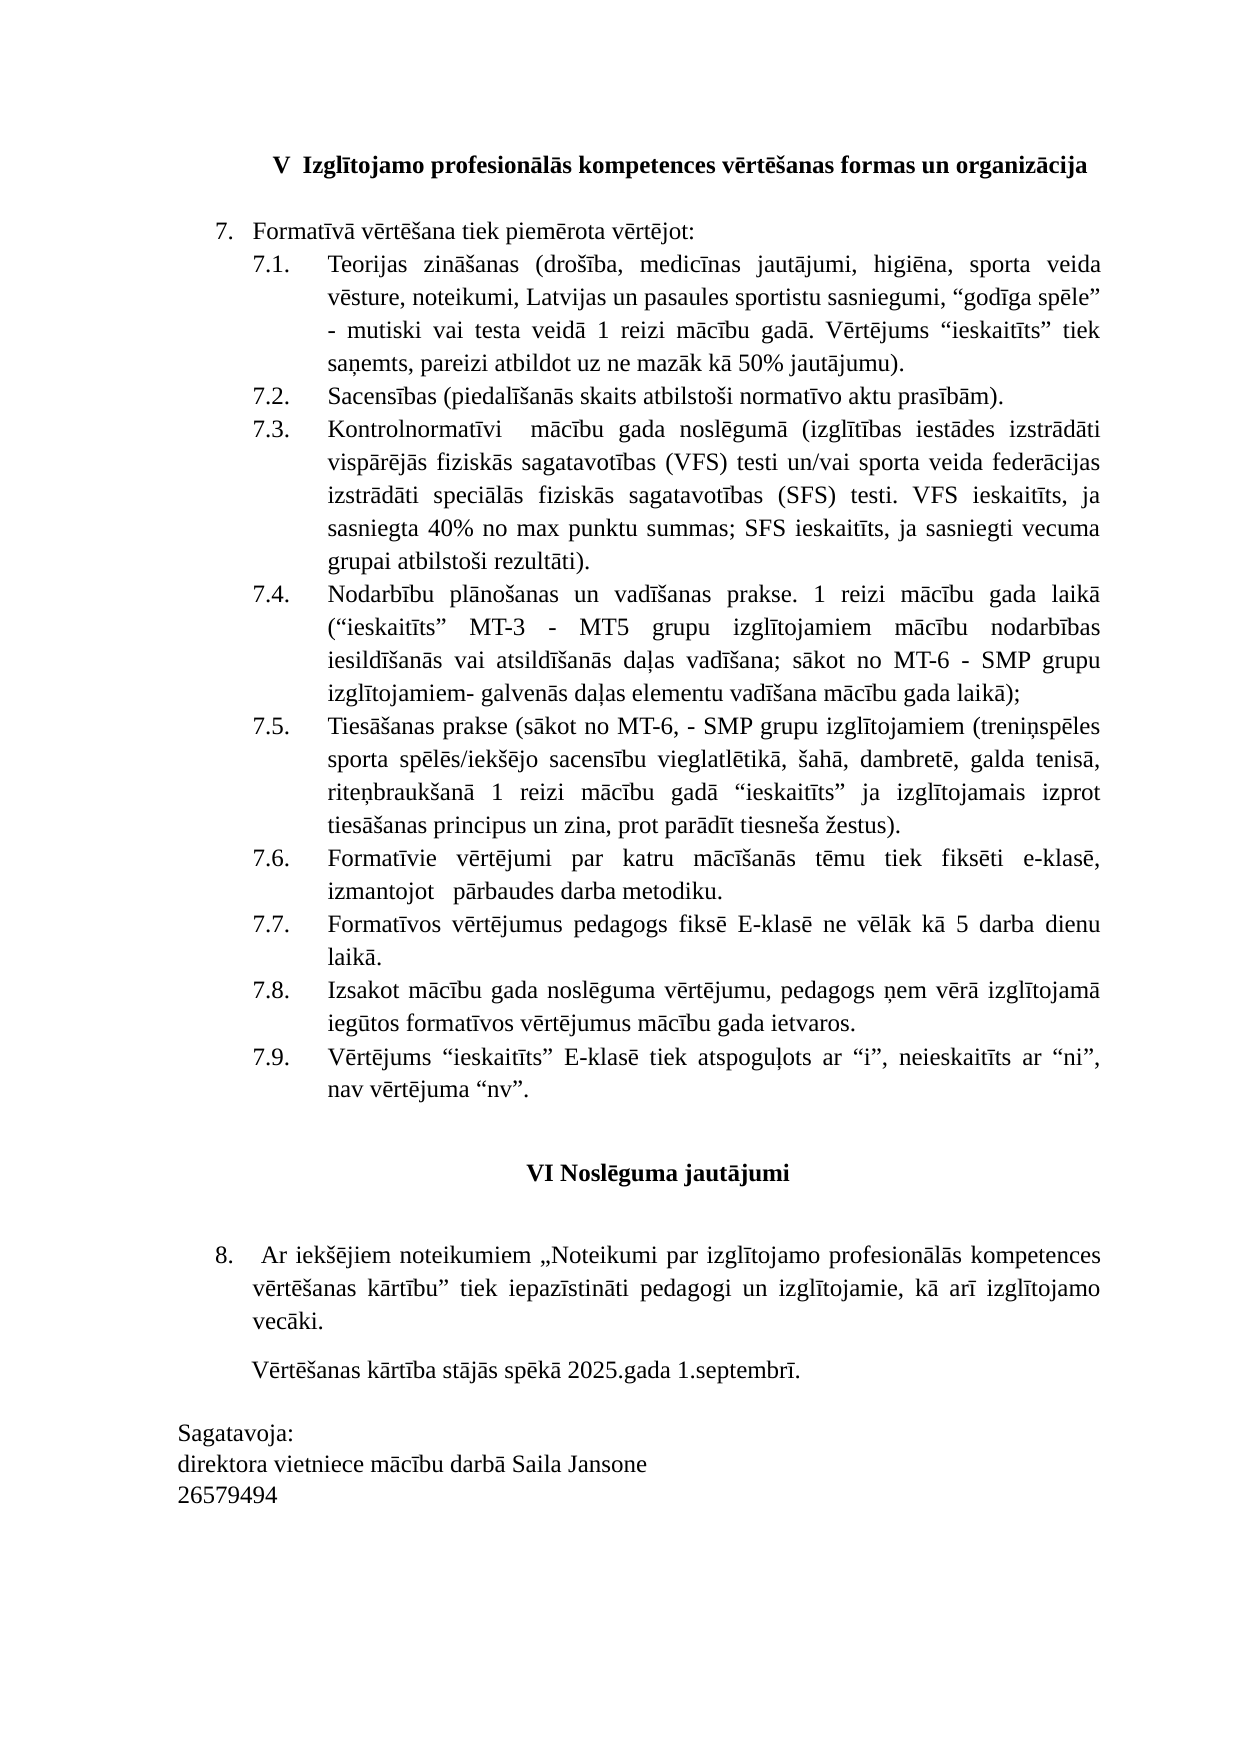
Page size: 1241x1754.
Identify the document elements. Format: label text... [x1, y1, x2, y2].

list Kontrolnormatīvi mācību gada noslēgumā (izglītības iestādes izstrādāti vispārējās fiziskās sagatavotības (VFS) testi un/vai sporta veida federācijas izstrādāti speciālās fiziskās sagatavotības (SFS) testi. VFS ieskaitīts, ja sasniegta 40% no max punktu summas; SFS ieskaitīts, ja sasniegti vecuma grupai atbilstoši rezultāti). [252, 414, 1101, 575]
list Ar iekšējiem noteikumiem „Noteikumi par izglītojamo profesionālās kompetences vērtēšanas kārtību” tiek iepazīstināti pedagogi un izglītojamie, kā arī izglītojamo vecāki. [215, 1240, 1101, 1335]
list Izsakot mācību gada noslēguma vērtējumu, pedagogs ņem vērā izglītojamā iegūtos formatīvos vērtējumus mācību gada ietvaros. [252, 976, 1101, 1037]
list Nodarbību plānošanas un vadīšanas prakse. 1 reizi mācību gada laikā (“ieskaitīts” MT-3 - MT5 grupu izglītojamiem mācību nodarbības iesildīšanās vai atsildīšanās daļas vadīšana; sākot no MT-6 - SMP grupu izglītojamiem- galvenās daļas elementu vadīšana mācību gada laikā); [252, 579, 1101, 707]
list Vērtējums “ieskaitīts” E-klasē tiek atspoguļots ar “i”, neieskaitīts ar “ni”, nav vērtējuma “nv”. [252, 1042, 1101, 1103]
list Tiesāšanas prakse (sākot no MT-6, - SMP grupu izglītojamiem (treniņspēles sporta spēlēs/iekšējo sacensību vieglatlētikā, šahā, dambretē, galda tenisā, riteņbraukšanā 1 reizi mācību gadā “ieskaitīts” ja izglītojamais izprot tiesāšanas principus un zina, prot parādīt tiesneša žestus). [252, 711, 1101, 839]
text 26579494 [177, 1480, 1107, 1508]
list Sacensības (piedalīšanās skaits atbilstoši normatīvo aktu prasībām). [252, 381, 1101, 410]
list Teorijas zināšanas (drošība, medicīnas jautājumi, higiēna, sporta veida vēsture, noteikumi, Latvijas un pasaules sportistu sasniegumi, “godīga spēle” - mutiski vai testa veidā 1 reizi mācību gadā. Vērtējums “ieskaitīts” tiek saņemts, pareizi atbildot uz ne mazāk kā 50% jautājumu). [252, 249, 1101, 377]
text direktora vietniece mācību darbā Saila Jansone [177, 1449, 1107, 1477]
list Formatīvos vērtējumus pedagogs fiksē E-klasē ne vēlāk kā 5 darba dienu laikā. [252, 909, 1101, 971]
text VI Noslēguma jautājumi [208, 1158, 1107, 1187]
text Vērtēšanas kārtība stājās spēkā 2025.gada 1.septembrī. [251, 1356, 1107, 1384]
list Formatīvā vērtēšana tiek piemērota vērtējot: [215, 216, 1101, 245]
list Formatīvie vērtējumi par katru mācīšanās tēmu tiek fiksēti e-klasē, izmantojot pārbaudes darba metodiku. [252, 843, 1101, 905]
text Sagatavoja: [177, 1418, 1107, 1446]
list V Izglītojamo profesionālās kompetences vērtēšanas formas un organizācija [259, 150, 1101, 179]
